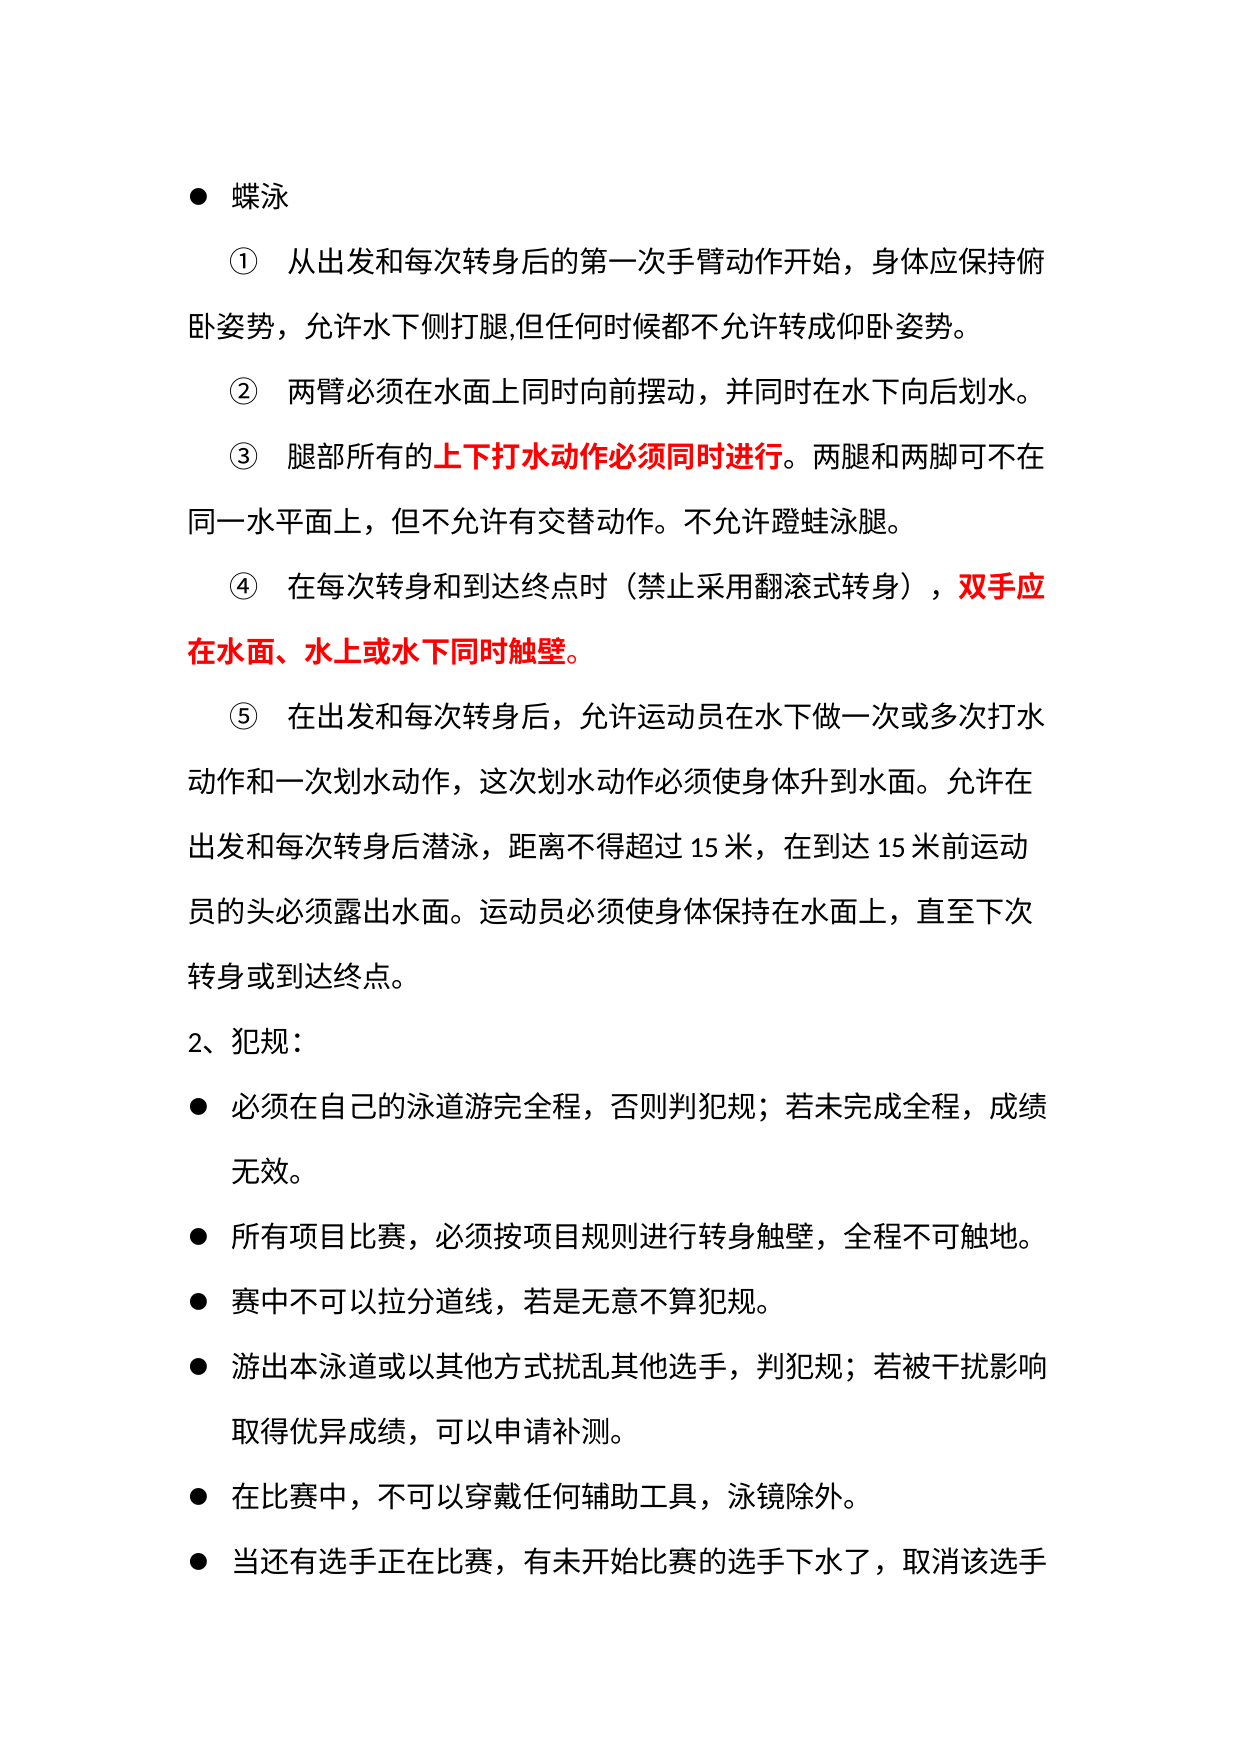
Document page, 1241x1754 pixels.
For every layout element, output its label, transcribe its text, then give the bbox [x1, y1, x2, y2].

list 在出发和每次转身后，允许运动员在水下做一次或多次打水动作和一次划水动作，这次划水动作必须使身体升到水面。允许在出发和每次转身后潜泳，距离不得超过15米，在到达15米前运动员的头必须露出水面。运动员必须使身体保持在水面上，直至下次转身或到达终点。 [187, 682, 1053, 1007]
list 必须在自己的泳道游完全程，否则判犯规；若未完成全程，成绩无效。 [187, 1072, 1053, 1202]
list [187, 1527, 1053, 1592]
list 两臂必须在水面上同时向前摆动，并同时在水下向后划水。 [187, 357, 1053, 422]
list 从出发和每次转身后的第一次手臂动作开始，身体应保持俯卧姿势，允许水下侧打腿,但任何时候都不允许转成仰卧姿势。 [187, 227, 1053, 357]
list 在每次转身和到达终点时（禁止采用翻滚式转身），双手应在水面、水上或水下同时触壁。 [187, 552, 1053, 682]
list 所有项目比赛，必须按项目规则进行转身触壁，全程不可触地。 [187, 1202, 1053, 1267]
list 赛中不可以拉分道线，若是无意不算犯规。 [187, 1267, 1053, 1332]
list 2、犯规： [187, 1007, 1053, 1072]
list 蝶泳 [187, 162, 1053, 227]
list 游出本泳道或以其他方式扰乱其他选手，判犯规；若被干扰影响取得优异成绩，可以申请补测。 [187, 1332, 1053, 1462]
list 腿部所有的上下打水动作必须同时进行。两腿和两脚可不在同一水平面上，但不允许有交替动作。不允许蹬蛙泳腿。 [187, 422, 1053, 552]
list 在比赛中，不可以穿戴任何辅助工具，泳镜除外。 [187, 1462, 1053, 1527]
